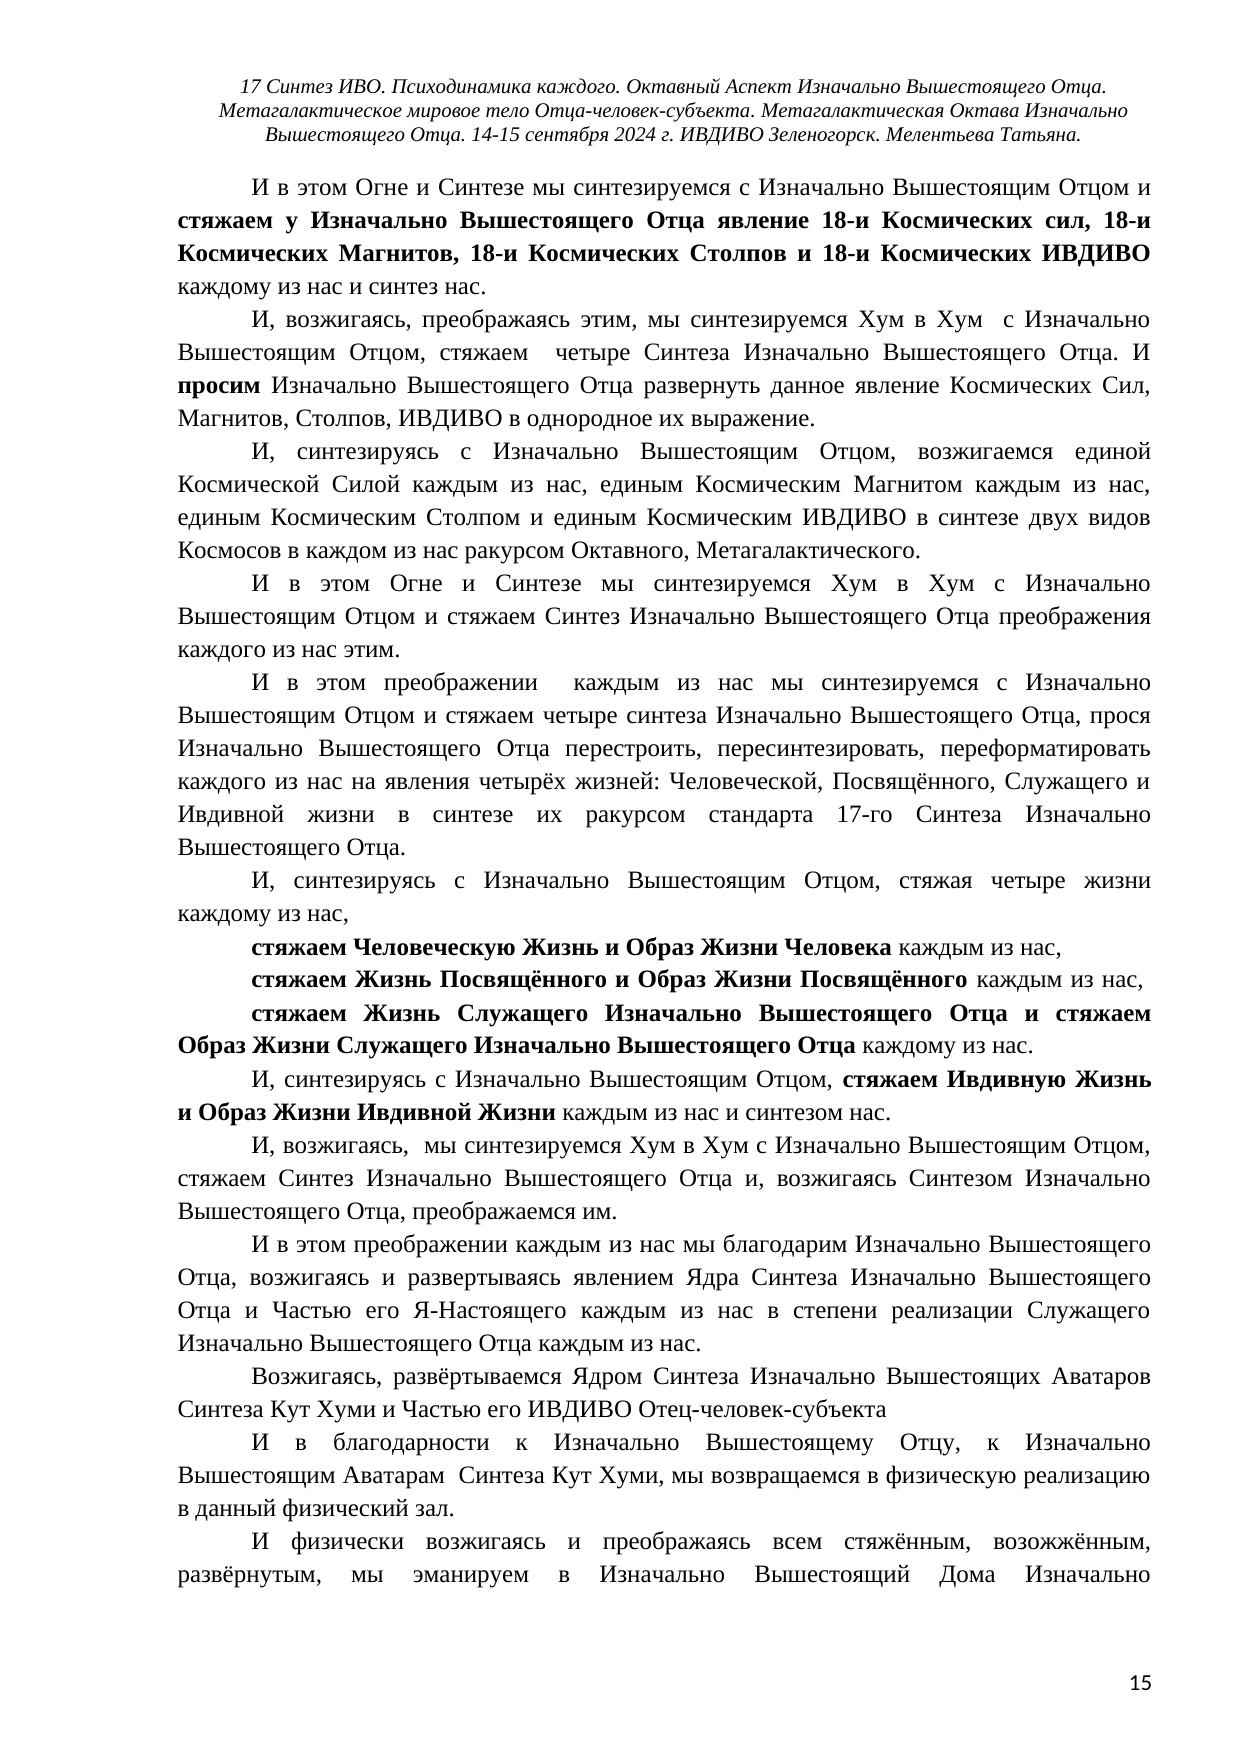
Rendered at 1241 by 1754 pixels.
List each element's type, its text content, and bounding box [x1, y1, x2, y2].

text И, возжигаясь, преображаясь этим, мы синтезируемся Хум в Хум с Изначально Вышестоящим Отцом, стяжаем четыре Синтеза Изначально Вышестоящего Отца. И просим Изначально Вышестоящего Отца развернуть данное явление Космических Сил, Магнитов, Столпов, ИВДИВО в однородное их выражение. [177, 304, 1152, 432]
text И, синтезируясь с Изначально Вышестоящим Отцом, стяжая четыре жизни каждому из нас, [177, 866, 1152, 927]
text И в этом Огне и Синтезе мы синтезируемся с Изначально Вышестоящим Отцом и стяжаем у Изначально Вышестоящего Отца явление 18-и Космических сил, 18-и Космических Магнитов, 18-и Космических Столпов и 18-и Космических ИВДИВО каждому из нас и синтез нас. [177, 172, 1152, 300]
text Возжигаясь, развёртываемся Ядром Синтеза Изначально Вышестоящих Аватаров Синтеза Кут Хуми и Частью его ИВДИВО Отец-человек-субъекта [177, 1361, 1152, 1423]
text И в этом Огне и Синтезе мы синтезируемся Хум в Хум с Изначально Вышестоящим Отцом и стяжаем Синтез Изначально Вышестоящего Отца преображения каждого из нас этим. [177, 568, 1152, 663]
text стяжаем Человеческую Жизнь и Образ Жизни Человека каждым из нас, [177, 932, 1152, 960]
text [177, 1526, 1152, 1588]
text И в этом преображении каждым из нас мы благодарим Изначально Вышестоящего Отца, возжигаясь и развертываясь явлением Ядра Синтеза Изначально Вышестоящего Отца и Частью его Я-Настоящего каждым из нас в степени реализации Служащего Изначально Вышестоящего Отца каждым из нас. [177, 1229, 1152, 1357]
text И в этом преображении каждым из нас мы синтезируемся с Изначально Вышестоящим Отцом и стяжаем четыре синтеза Изначально Вышестоящего Отца, прося Изначально Вышестоящего Отца перестроить, пересинтезировать, переформатировать каждого из нас на явления четырёх жизней: Человеческой, Посвящённого, Служащего и Ивдивной жизни в синтезе их ракурсом стандарта 17-го Синтеза Изначально Вышестоящего Отца. [177, 667, 1152, 861]
text И, синтезируясь с Изначально Вышестоящим Отцом, возжигаемся единой Космической Силой каждым из нас, единым Космическим Магнитом каждым из нас, единым Космическим Столпом и единым Космическим ИВДИВО в синтезе двух видов Космосов в каждом из нас ракурсом Октавного, Метагалактического. [177, 436, 1152, 564]
text И в благодарности к Изначально Вышестоящему Отцу, к Изначально Вышестоящим Аватарам Синтеза Кут Хуми, мы возвращаемся в физическую реализацию в данный физический зал. [177, 1427, 1152, 1522]
text И, возжигаясь, мы синтезируемся Хум в Хум с Изначально Вышестоящим Отцом, стяжаем Синтез Изначально Вышестоящего Отца и, возжигаясь Синтезом Изначально Вышестоящего Отца, преображаемся им. [177, 1130, 1152, 1224]
text стяжаем Жизнь Посвящённого и Образ Жизни Посвящённого каждым из нас, стяжаем Жизнь Служащего Изначально Вышестоящего Отца и стяжаем Образ Жизни Служащего Изначально Вышестоящего Отца каждому из нас. [177, 964, 1152, 1059]
text И, синтезируясь с Изначально Вышестоящим Отцом, стяжаем Ивдивную Жизнь и Образ Жизни Ивдивной Жизни каждым из нас и синтезом нас. [177, 1064, 1152, 1125]
